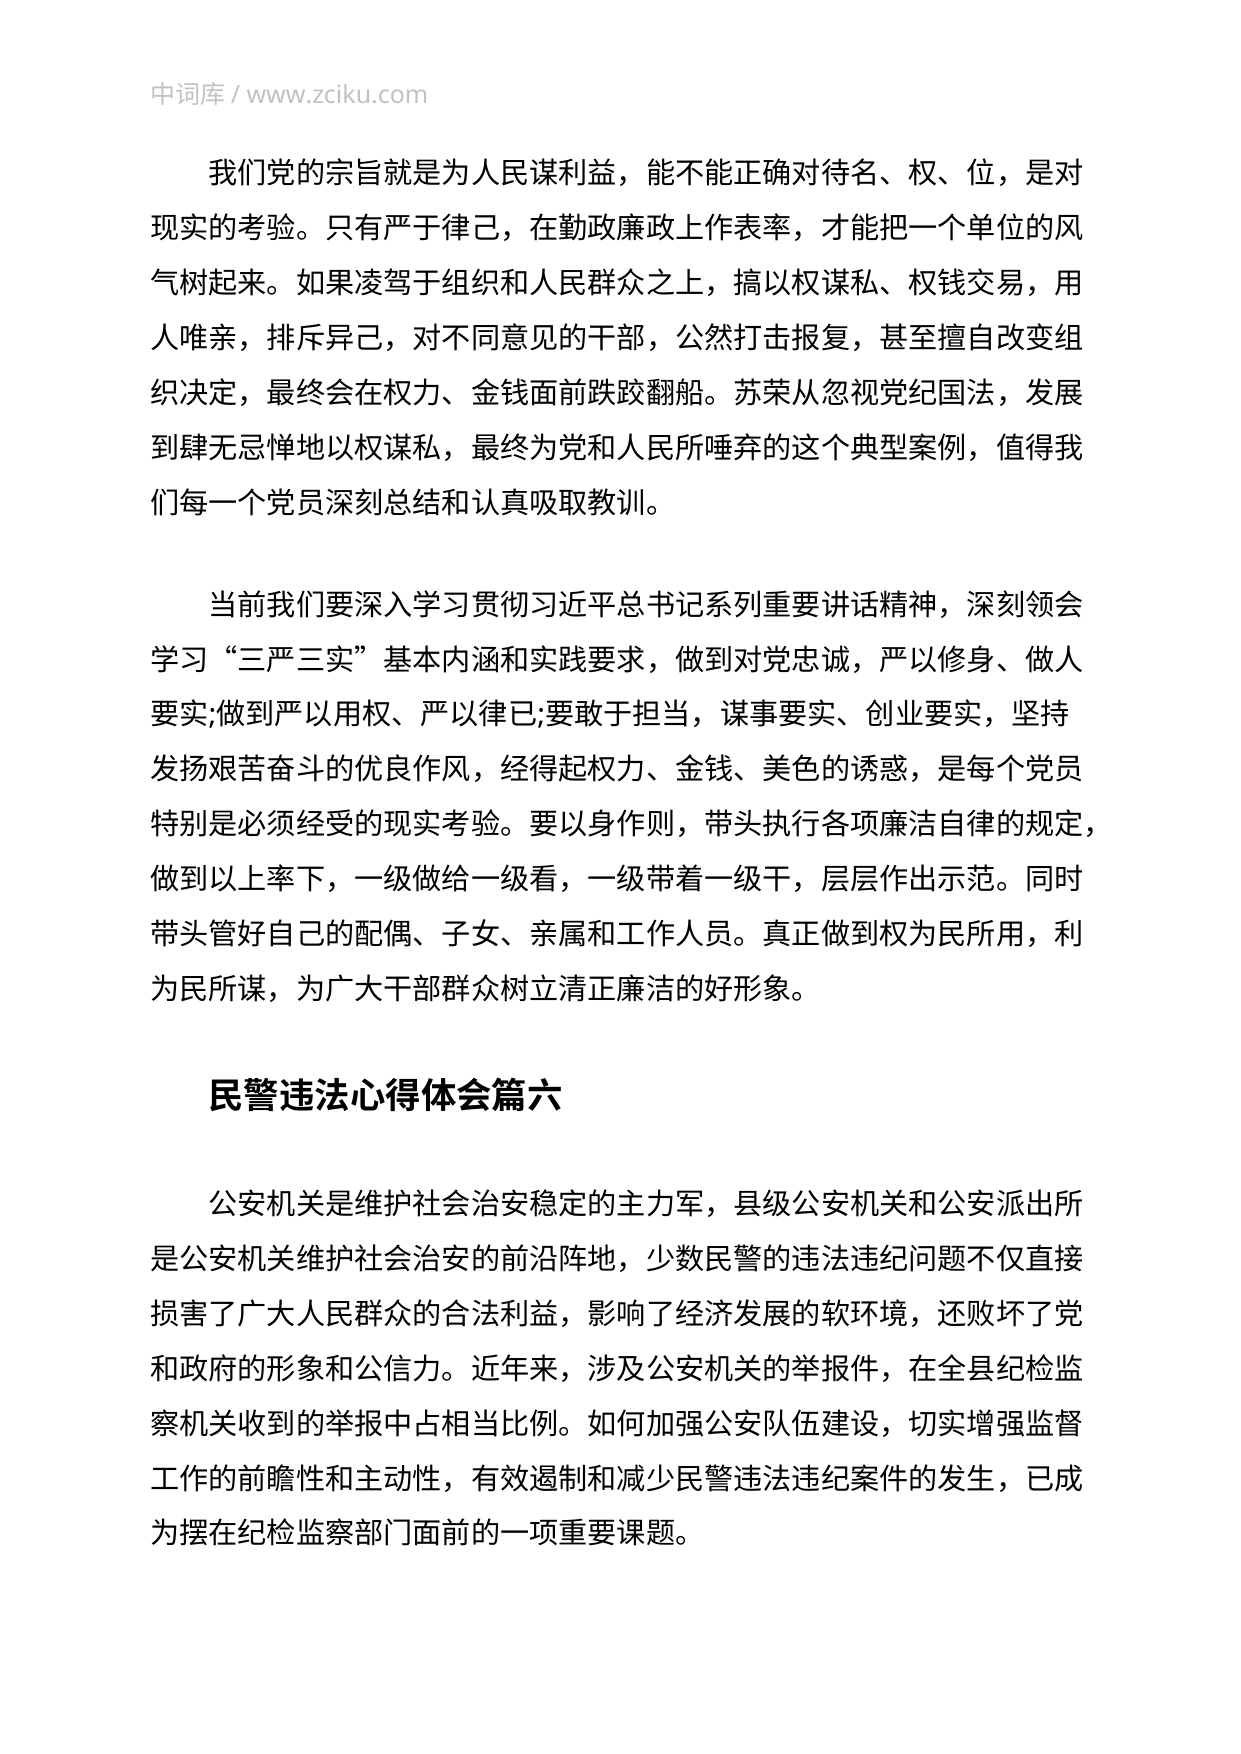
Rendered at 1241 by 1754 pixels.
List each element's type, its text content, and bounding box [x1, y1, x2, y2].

text 当前我们要深入学习贯彻习近平总书记系列重要讲话精神，深刻领会学习“三严三实”基本内涵和实践要求，做到对党忠诚，严以修身、做人要实;做到严以用权、严以律已;要敢于担当，谋事要实、创业要实，坚持发扬艰苦奋斗的优良作风，经得起权力、金钱、美色的诱惑，是每个党员特别是必须经受的现实考验。要以身作则，带头执行各项廉洁自律的规定，做到以上率下，一级做给一级看，一级带着一级干，层层作出示范。同时带头管好自己的配偶、子女、亲属和工作人员。真正做到权为民所用，利为民所谋，为广大干部群众树立清正廉洁的好形象。 [150, 581, 1090, 1008]
text 我们党的宗旨就是为人民谋利益，能不能正确对待名、权、位，是对现实的考验。只有严于律己，在勤政廉政上作表率，才能把一个单位的风气树起来。如果凌驾于组织和人民群众之上，搞以权谋私、权钱交易，用人唯亲，排斥异己，对不同意见的干部，公然打击报复，甚至擅自改变组织决定，最终会在权力、金钱面前跌跤翻船。苏荣从忽视党纪国法，发展到肆无忌惮地以权谋私，最终为党和人民所唾弃的这个典型案例，值得我们每一个党员深刻总结和认真吸取教训。 [150, 150, 1090, 522]
text 民警违法心得体会篇六 [150, 1067, 1090, 1118]
text 公安机关是维护社会治安稳定的主力军，县级公安机关和公安派出所是公安机关维护社会治安的前沿阵地，少数民警的违法违纪问题不仅直接损害了广大人民群众的合法利益，影响了经济发展的软环境，还败坏了党和政府的形象和公信力。近年来，涉及公安机关的举报件，在全县纪检监察机关收到的举报中占相当比例。如何加强公安队伍建设，切实增强监督工作的前瞻性和主动性，有效遏制和减少民警违法违纪案件的发生，已成为摆在纪检监察部门面前的一项重要课题。 [150, 1181, 1090, 1552]
